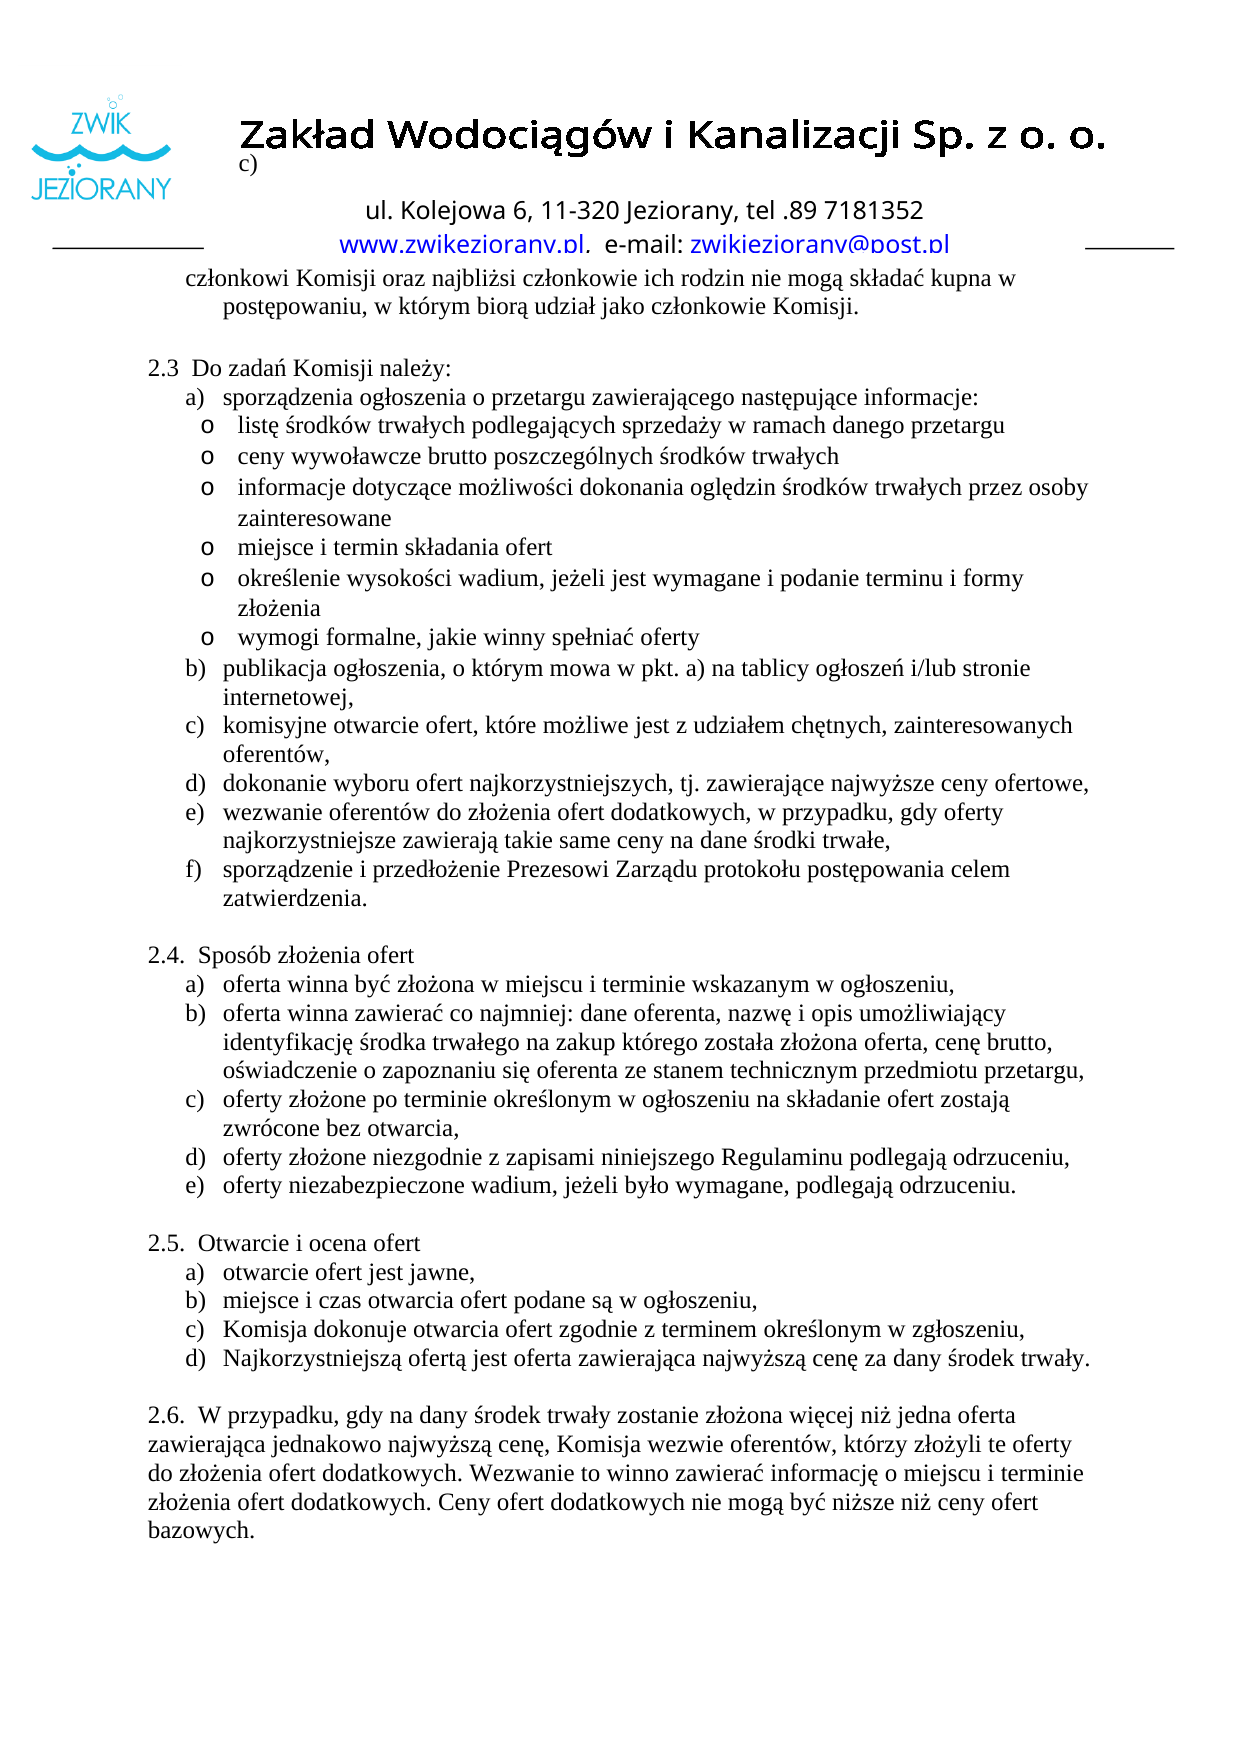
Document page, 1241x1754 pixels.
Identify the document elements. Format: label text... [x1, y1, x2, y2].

picture [16, 65, 182, 231]
list sporządzenia ogłoszenia o przetargu zawierającego następujące informacje: [185, 382, 1093, 411]
list informacje dotyczące możliwości dokonania oględzin środków trwałych przez osoby zainteresowane [200, 472, 1093, 532]
list publikacja ogłoszenia, o którym mowa w pkt. a) na tablicy ogłoszeń i/lub stronie internetowej, [185, 653, 1093, 711]
list otwarcie ofert jest jawne, [185, 1257, 1093, 1286]
list członkowi Komisji oraz najbliżsi członkowie ich rodzin nie mogą składać kupna w postępowaniu, w którym biorą udział jako członkowie Komisji. [185, 148, 1093, 247]
list miejsce i termin składania ofert [200, 532, 1093, 563]
list dokonanie wyboru ofert najkorzystniejszych, tj. zawierające najwyższe ceny ofertowe, [185, 768, 1093, 797]
list członkowi Komisji oraz najbliżsi członkowie ich rodzin nie mogą składać kupna w postępowaniu, w którym biorą udział jako członkowie Komisji. [185, 250, 1093, 320]
list Najkorzystniejszą ofertą jest oferta zawierająca najwyższą cenę za dany środek trwały. [185, 1343, 1093, 1372]
list oferty niezabezpieczone wadium, jeżeli było wymagane, podlegają odrzuceniu. [185, 1171, 1093, 1199]
list wymogi formalne, jakie winny spełniać oferty [200, 622, 1093, 653]
list oferty złożone po terminie określonym w ogłoszeniu na składanie ofert zostają zwrócone bez otwarcia, [185, 1084, 1093, 1142]
list sporządzenie i przedłożenie Prezesowi Zarządu protokołu postępowania celem zatwierdzenia. [185, 854, 1093, 912]
list komisyjne otwarcie ofert, które możliwe jest z udziałem chętnych, zainteresowanych oferentów, [185, 711, 1093, 768]
list Komisja dokonuje otwarcia ofert zgodnie z terminem określonym w zgłoszeniu, [185, 1314, 1093, 1343]
text 2.6. W przypadku, gdy na dany środek trwały zostanie złożona więcej niż jedna oferta zawierająca jednakowo najwyższą cenę, Komisja wezwie oferentów, którzy złożyli te oferty do złożenia ofert dodatkowych. Wezwanie to winno zawierać informację o miejscu i terminie złożenia ofert dodatkowych. Ceny ofert dodatkowych nie mogą być niższe niż ceny ofert bazowych. [148, 1401, 1093, 1544]
list 2.4. Sposób złożenia ofert [148, 941, 1093, 969]
list określenie wysokości wadium, jeżeli jest wymagane i podanie terminu i formy złożenia [200, 563, 1093, 622]
list oferty złożone niezgodnie z zapisami niniejszego Regulaminu podlegają odrzuceniu, [185, 1142, 1093, 1171]
list listę środków trwałych podlegających sprzedaży w ramach danego przetargu [200, 411, 1093, 441]
list oferta winna zawierać co najmniej: dane oferenta, nazwę i opis umożliwiający identyfikację środka trwałego na zakup którego została złożona oferta, cenę brutto, oświadczenie o zapoznaniu się oferenta ze stanem technicznym przedmiotu przetargu, [185, 998, 1093, 1084]
list ceny wywoławcze brutto poszczególnych środków trwałych [200, 441, 1093, 472]
list wezwanie oferentów do złożenia ofert dodatkowych, w przypadku, gdy oferty najkorzystniejsze zawierają takie same ceny na dane środki trwałe, [185, 797, 1093, 854]
text 2.3 Do zadań Komisji należy: [148, 353, 1093, 382]
text 2.5. Otwarcie i ocena ofert [148, 1228, 1093, 1257]
list miejsce i czas otwarcia ofert podane są w ogłoszeniu, [185, 1286, 1093, 1314]
list oferta winna być złożona w miejscu i terminie wskazanym w ogłoszeniu, [185, 969, 1093, 998]
